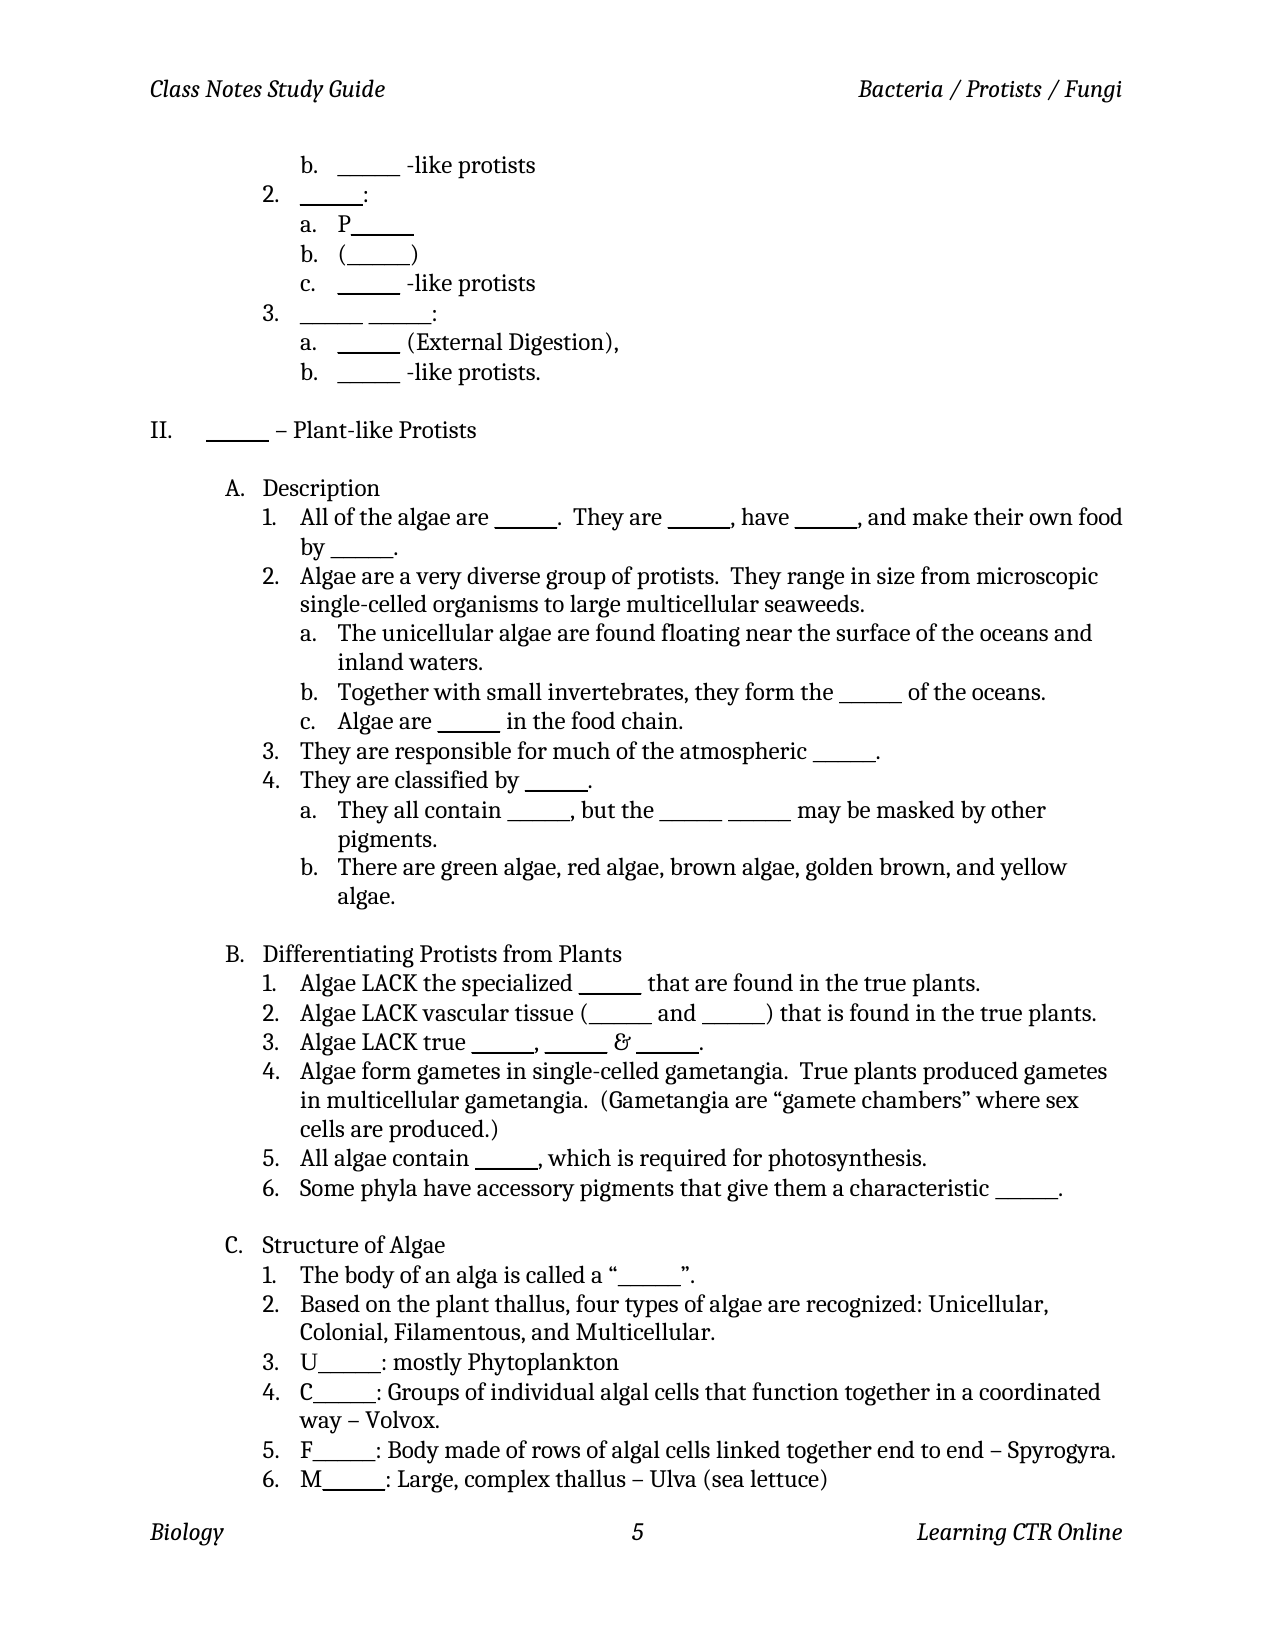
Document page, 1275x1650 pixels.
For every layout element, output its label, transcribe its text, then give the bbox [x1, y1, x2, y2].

list The body of an alga is called a “_____”. [262, 1260, 1125, 1289]
list They are responsible for much of the atmospheric _____. [262, 736, 1125, 765]
text A. Description [225, 474, 1125, 502]
list Algae LACK vascular tissue (_____ and _____) that is found in the true plants. [262, 998, 1125, 1027]
list There are green algae, red algae, brown algae, golden brown, and yellow algae. [300, 853, 1125, 911]
list _____ (External Digestion), [300, 327, 1125, 357]
list All algae contain _____, which is required for photosynthesis. [262, 1143, 1125, 1173]
list _____ _____: [262, 298, 1125, 327]
list F_____: Body made of rows of algal cells linked together end to end – Spyrogyra. [262, 1435, 1125, 1464]
list Algae LACK true _____, _____ & _____. [262, 1027, 1125, 1057]
list _____ -like protists [300, 268, 1125, 298]
list The unicellular algae are found floating near the surface of the oceans and inland waters. [300, 619, 1125, 677]
list (_____) [300, 239, 1125, 268]
list M_____: Large, complex thallus – Ulva (sea lettuce) [262, 1464, 1125, 1494]
list Algae are a very diverse group of protists. They range in size from microscopic single-celled organisms to large multicellular seaweeds. [262, 562, 1125, 619]
list Algae form gametes in single-celled gametangia. True plants produced gametes in multicellular gametangia. (Gametangia are “gamete chambers” where sex cells are produced.) [262, 1057, 1125, 1143]
list Based on the plant thallus, four types of algae are recognized: Unicellular, Colonial, Filamentous, and Multicellular. [262, 1289, 1125, 1347]
text C. Structure of Algae [225, 1231, 1125, 1260]
list _____ -like protists [300, 150, 1125, 179]
list Algae are _____ in the food chain. [300, 706, 1125, 736]
list Together with small invertebrates, they form the _____ of the oceans. [300, 677, 1125, 706]
list P_____ [300, 209, 1125, 239]
list Some phyla have accessory pigments that give them a characteristic _____. [262, 1173, 1125, 1202]
list C_____: Groups of individual algal cells that function together in a coordinated way – Volvox. [262, 1377, 1125, 1435]
list All of the algae are _____. They are _____, have _____, and make their own food by _____. [262, 502, 1125, 562]
text II. _____ – Plant-like Protists [150, 415, 1125, 445]
text B. Differentiating Protists from Plants [225, 939, 1125, 968]
list Algae LACK the specialized _____ that are found in the true plants. [262, 968, 1125, 998]
list They are classified by _____. [262, 765, 1125, 795]
list _____ -like protists. [300, 357, 1125, 387]
list They all contain _____, but the _____ _____ may be masked by other pigments. [300, 795, 1125, 853]
list U_____: mostly Phytoplankton [262, 1347, 1125, 1377]
list _____: [262, 179, 1125, 209]
